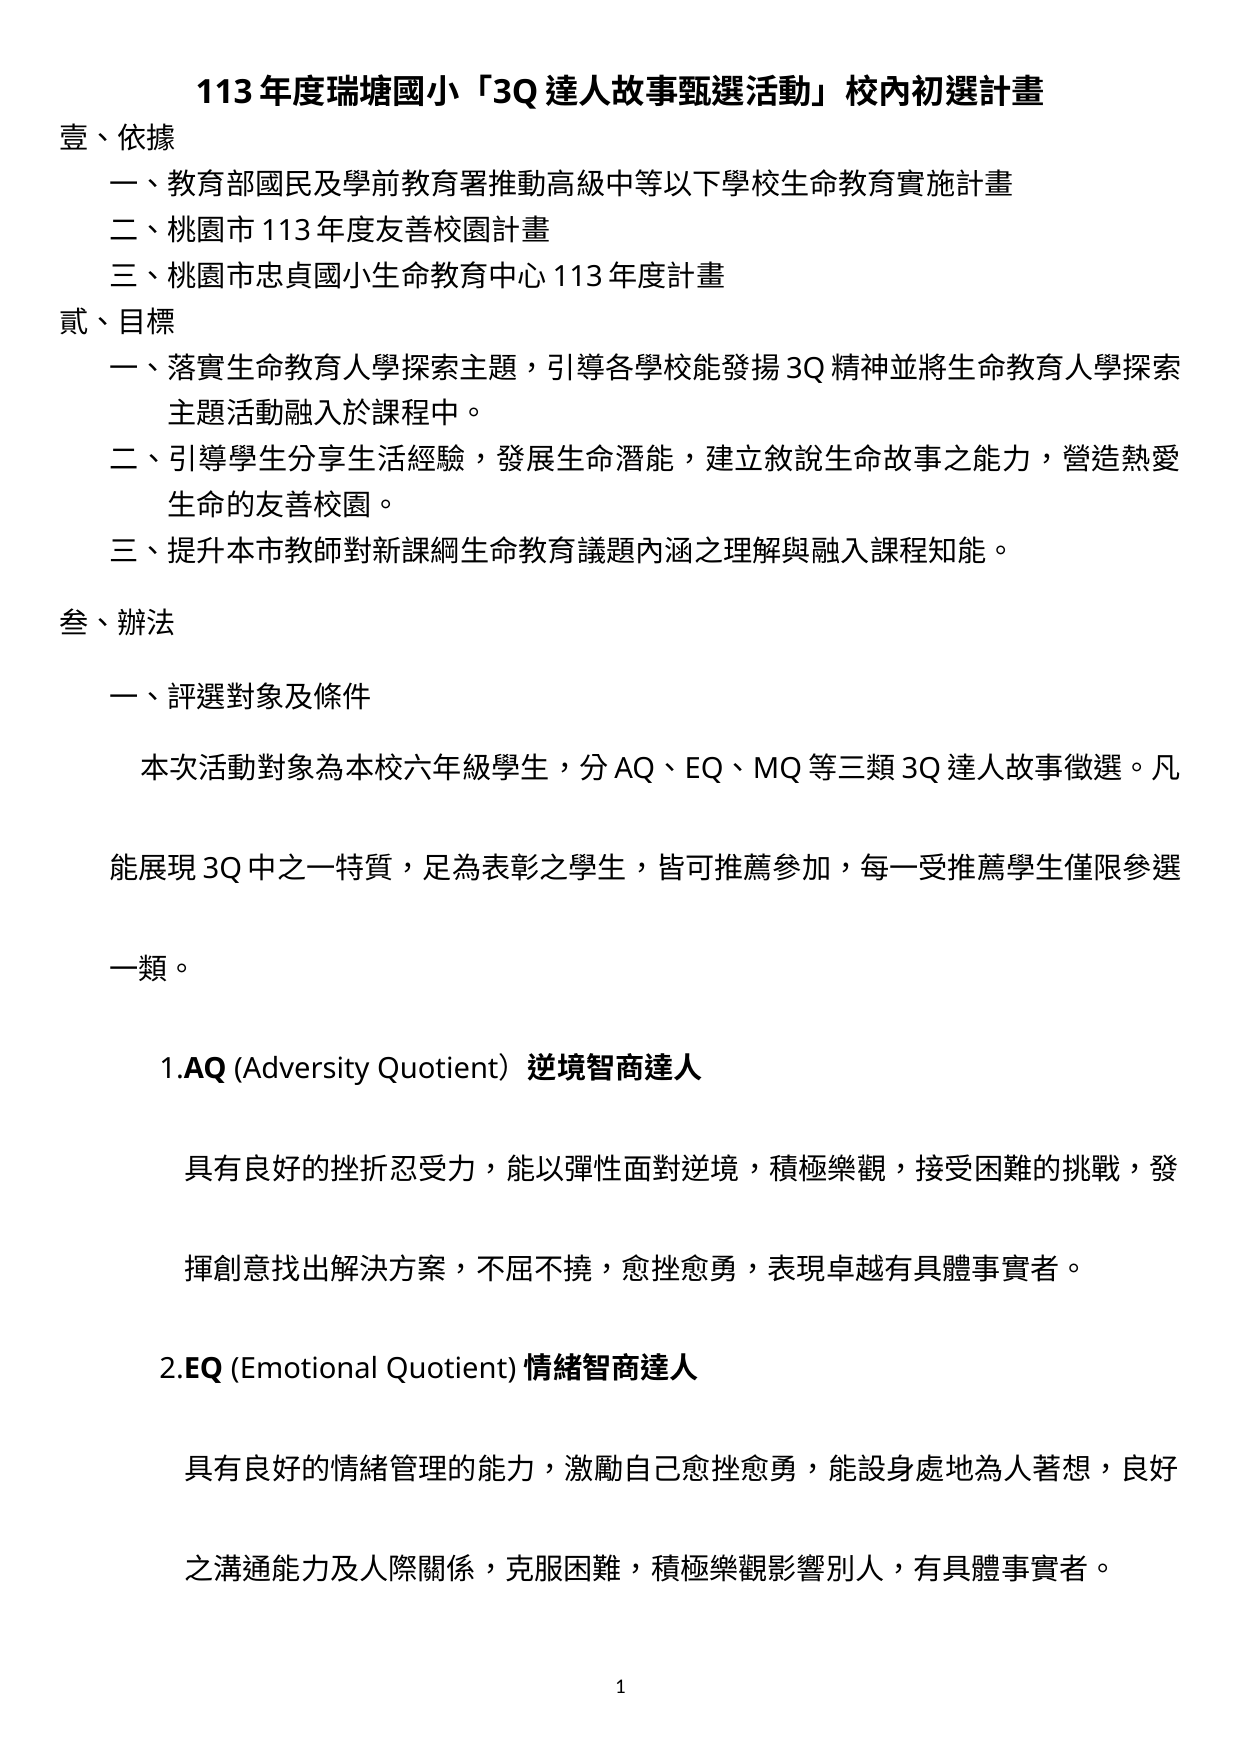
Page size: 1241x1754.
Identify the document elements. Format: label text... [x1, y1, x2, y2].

text 具有良好的情緒管理的能力，激勵自己愈挫愈勇，能設身處地為人著想，良好之溝通能力及人際關係，克服困難，積極樂觀影響別人，有具體事實者。 [184, 1416, 1181, 1616]
text 二、引導學生分享生活經驗，發展生命潛能，建立敘說生命故事之能力，營造熱愛生命的友善校園。 [109, 433, 1181, 525]
text 本次活動對象為本校六年級學生，分AQ、EQ、MQ等三類3Q達人故事徵選。凡能展現3Q中之一特質，足為表彰之學生，皆可推薦參加，每一受推薦學生僅限參選一類。 [109, 716, 1181, 1016]
text 一、教育部國民及學前教育署推動高級中等以下學校生命教育實施計畫 [109, 158, 1181, 204]
text 二、桃園市113年度友善校園計畫 [109, 204, 1181, 250]
text 叁、辦法 [59, 571, 1181, 671]
text 1.AQ (Adversity Quotient）逆境智商達人 [159, 1016, 1181, 1116]
text 一、評選對象及條件 [109, 671, 1181, 716]
text 具有良好的挫折忍受力，能以彈性面對逆境，積極樂觀，接受困難的挑戰，發揮創意找出解決方案，不屈不撓，愈挫愈勇，表現卓越有具體事實者。 [184, 1116, 1181, 1316]
text 壹、依據 [59, 112, 1181, 158]
text 貳、目標 [59, 296, 1181, 341]
text 113年度瑞塘國小「3Q達人故事甄選活動」校內初選計畫 [59, 66, 1181, 112]
text 2.EQ (Emotional Quotient) 情緒智商達人 [159, 1316, 1181, 1416]
text 三、提升本市教師對新課綱生命教育議題內涵之理解與融入課程知能。 [109, 525, 1181, 571]
text 三、桃園市忠貞國小生命教育中心113年度計畫 [109, 250, 1181, 296]
text 一、落實生命教育人學探索主題，引導各學校能發揚3Q精神並將生命教育人學探索主題活動融入於課程中。 [109, 341, 1181, 433]
